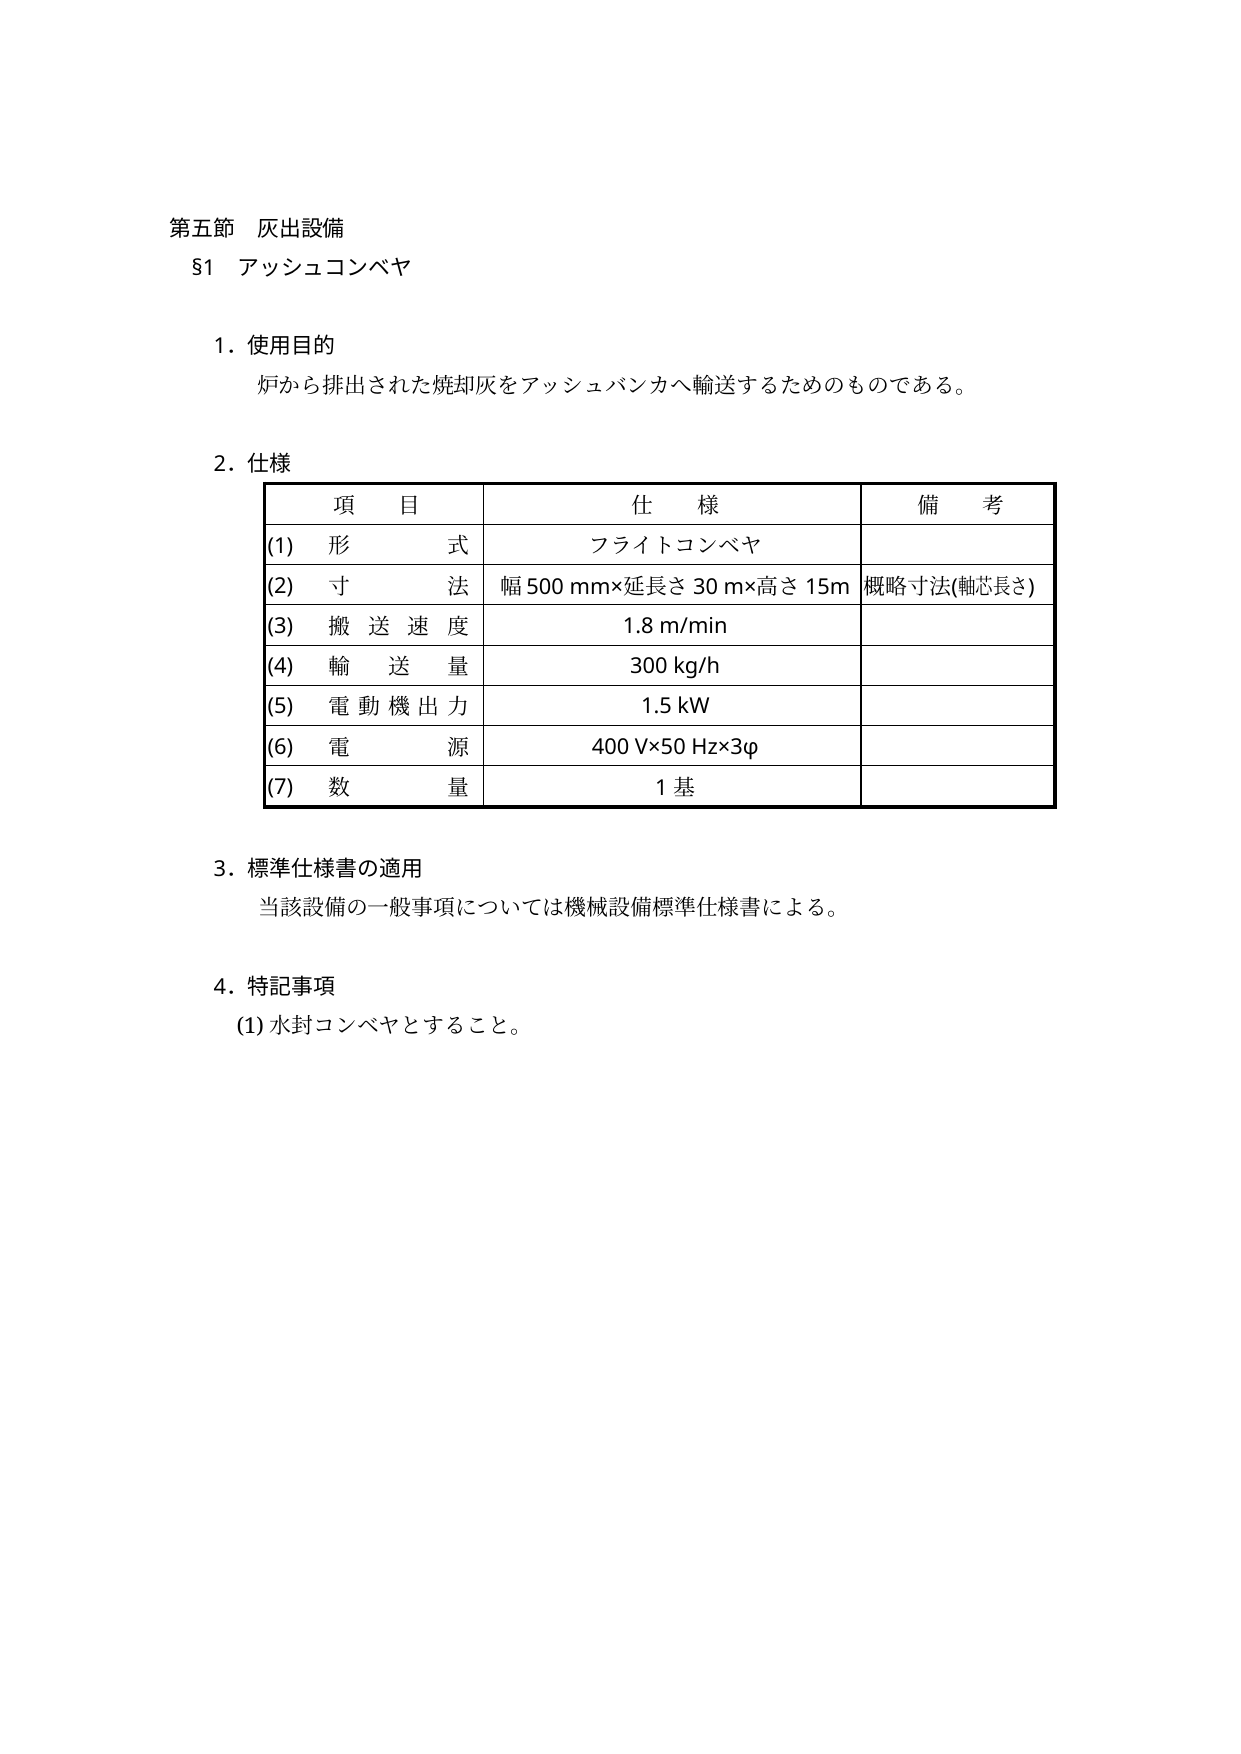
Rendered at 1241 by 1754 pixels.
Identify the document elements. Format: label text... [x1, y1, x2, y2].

table_cell [862, 525, 1053, 564]
table_cell (7) [266, 766, 314, 805]
table_cell [862, 646, 1053, 685]
table_cell (2) [266, 565, 314, 604]
text 2．仕様 [148, 442, 1104, 482]
table_cell [862, 766, 1053, 805]
table_cell 1.8 m/min [484, 605, 860, 644]
text (1) 水封コンベヤとすること。 [236, 1004, 1104, 1043]
table_cell [862, 605, 1053, 644]
table_cell (4) [266, 646, 314, 685]
table_cell 幅500 mm×延長さ30 m×高さ15m [484, 565, 860, 604]
table_cell [862, 726, 1053, 765]
table_cell 寸法 [315, 565, 483, 604]
table_header 仕 様 [484, 485, 860, 524]
text 炉から排出された焼却灰をアッシュバンカへ輸送するためのものである。 [236, 364, 1104, 403]
table_cell 搬送速度 [315, 605, 483, 644]
table_cell 輸送量 [315, 646, 483, 685]
table_cell 概略寸法(軸芯長さ) [862, 565, 1053, 604]
table_header 備 考 [862, 485, 1053, 524]
text 当該設備の一般事項については機械設備標準仕様書による。 [236, 887, 1104, 926]
table_cell (3) [266, 605, 314, 644]
text §1 アッシュコンベヤ [148, 247, 1104, 286]
table_cell 数量 [315, 766, 483, 805]
table_cell 400 V×50 Hz×3φ [484, 726, 860, 765]
table_cell 電動機出力 [315, 686, 483, 725]
table_cell (1) [266, 525, 314, 564]
table_header 項 目 [266, 485, 483, 524]
table_cell 形式 [315, 525, 483, 564]
table_cell 300 kg/h [484, 646, 860, 685]
table_cell 1 基 [484, 766, 860, 805]
table_cell 1.5 kW [484, 686, 860, 725]
table_cell 電源 [315, 726, 483, 765]
text 4．特記事項 [148, 965, 1104, 1004]
table_cell (6) [266, 726, 314, 765]
text 第五節 灰出設備 [148, 207, 1104, 247]
text 3．標準仕様書の適用 [148, 848, 1104, 887]
table_cell フライトコンベヤ [484, 525, 860, 564]
text 1．使用目的 [148, 325, 1104, 364]
table_cell [862, 686, 1053, 725]
table_cell (5) [266, 686, 314, 725]
